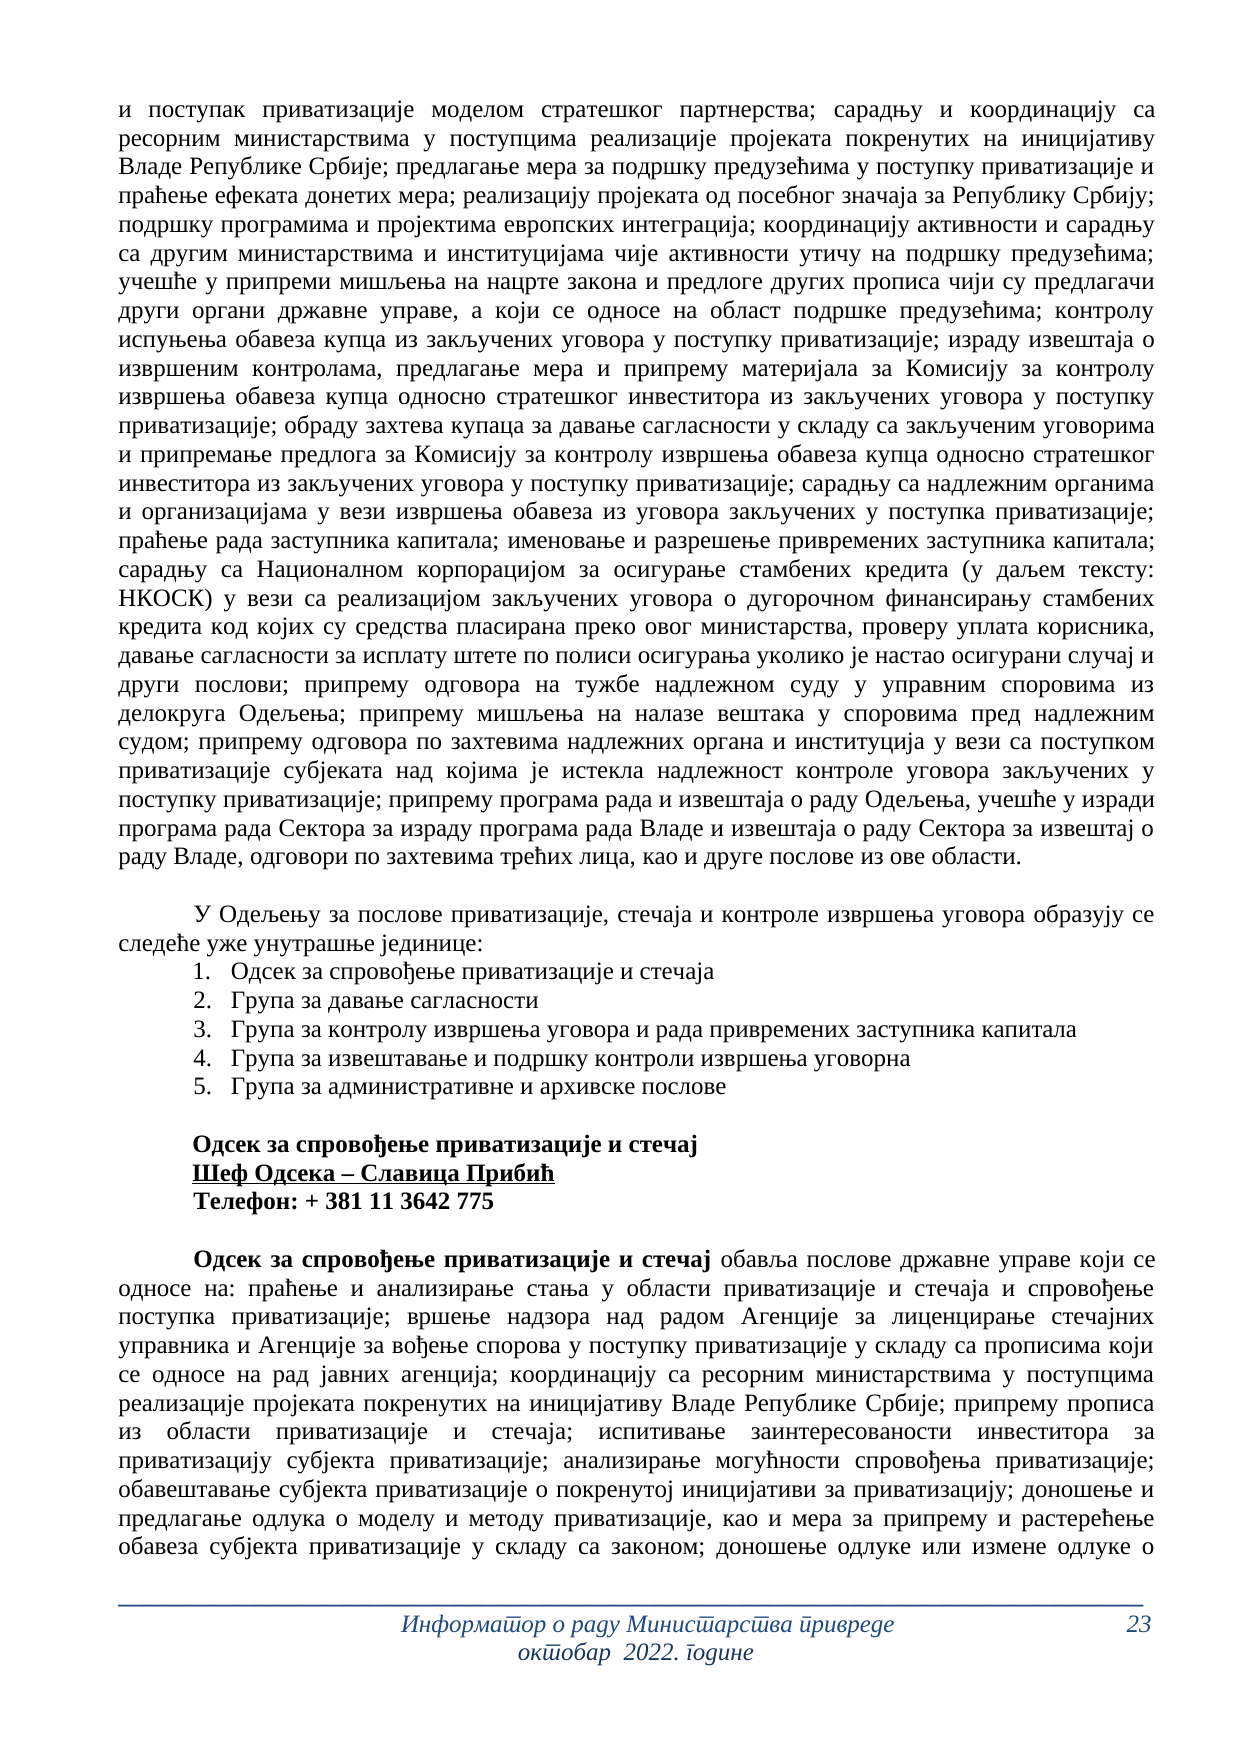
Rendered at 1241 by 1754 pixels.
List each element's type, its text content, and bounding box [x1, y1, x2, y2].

list Одсек за спровођење приватизације и стечаја [192, 956, 1156, 985]
text Телефон: + 381 11 3642 775 [118, 1186, 1156, 1215]
list Група за административне и архивске послове [193, 1071, 1156, 1100]
list Група за контролу извршења уговора и рада привремених заступника капитала [193, 1014, 1156, 1043]
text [118, 1244, 1156, 1560]
list Група за извештавање и подршку контроли извршења уговорнa [193, 1043, 1156, 1071]
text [118, 94, 1156, 870]
text Шеф Одсека – Славица Прибић [118, 1158, 1156, 1186]
text Одсек за спровођење приватизације и стечај [118, 1129, 1156, 1158]
text У Одељењу за послове приватизације, стечаја и контроле извршења уговора образују се следеће уже унутрашње јединице: [118, 899, 1156, 956]
list Група за давање сагласности [193, 985, 1156, 1014]
